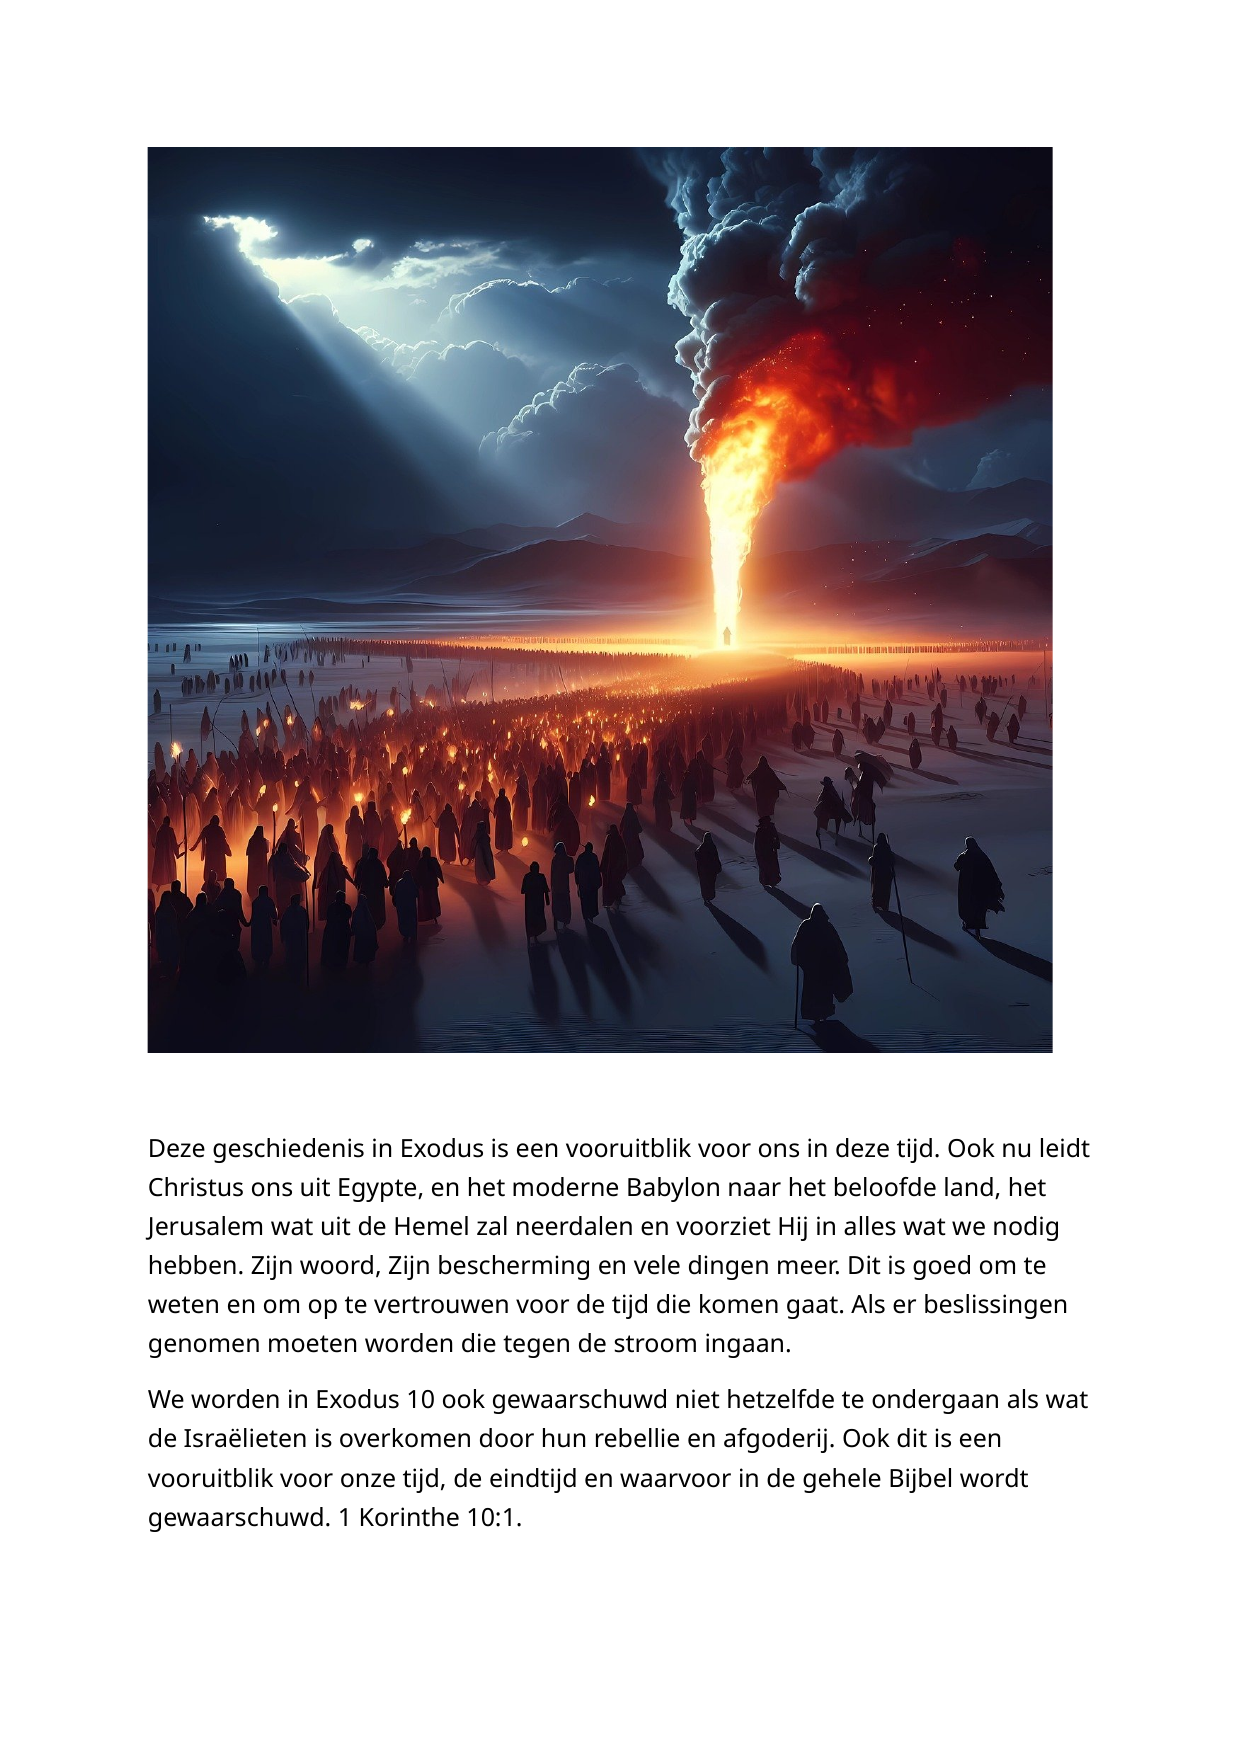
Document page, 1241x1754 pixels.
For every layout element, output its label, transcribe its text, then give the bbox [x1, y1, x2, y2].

text We worden in Exodus 10 ook gewaarschuwd niet hetzelfde te ondergaan als wat de Israëlieten is overkomen door hun rebellie en afgoderij. Ook dit is een vooruitblik voor onze tijd, de eindtijd en waarvoor in de gehele Bijbel wordt gewaarschuwd. 1 Korinthe 10:1. [148, 1382, 1093, 1533]
text Deze geschiedenis in Exodus is een vooruitblik voor ons in deze tijd. Ook nu leidt Christus ons uit Egypte, en het moderne Babylon naar het beloofde land, het Jerusalem wat uit de Hemel zal neerdalen en voorziet Hij in alles wat we nodig hebben. Zijn woord, Zijn bescherming en vele dingen meer. Dit is goed om te weten en om op te vertrouwen voor de tijd die komen gaat. Als er beslissingen genomen moeten worden die tegen de stroom ingaan. [148, 1130, 1093, 1360]
picture [147, 147, 1053, 1053]
